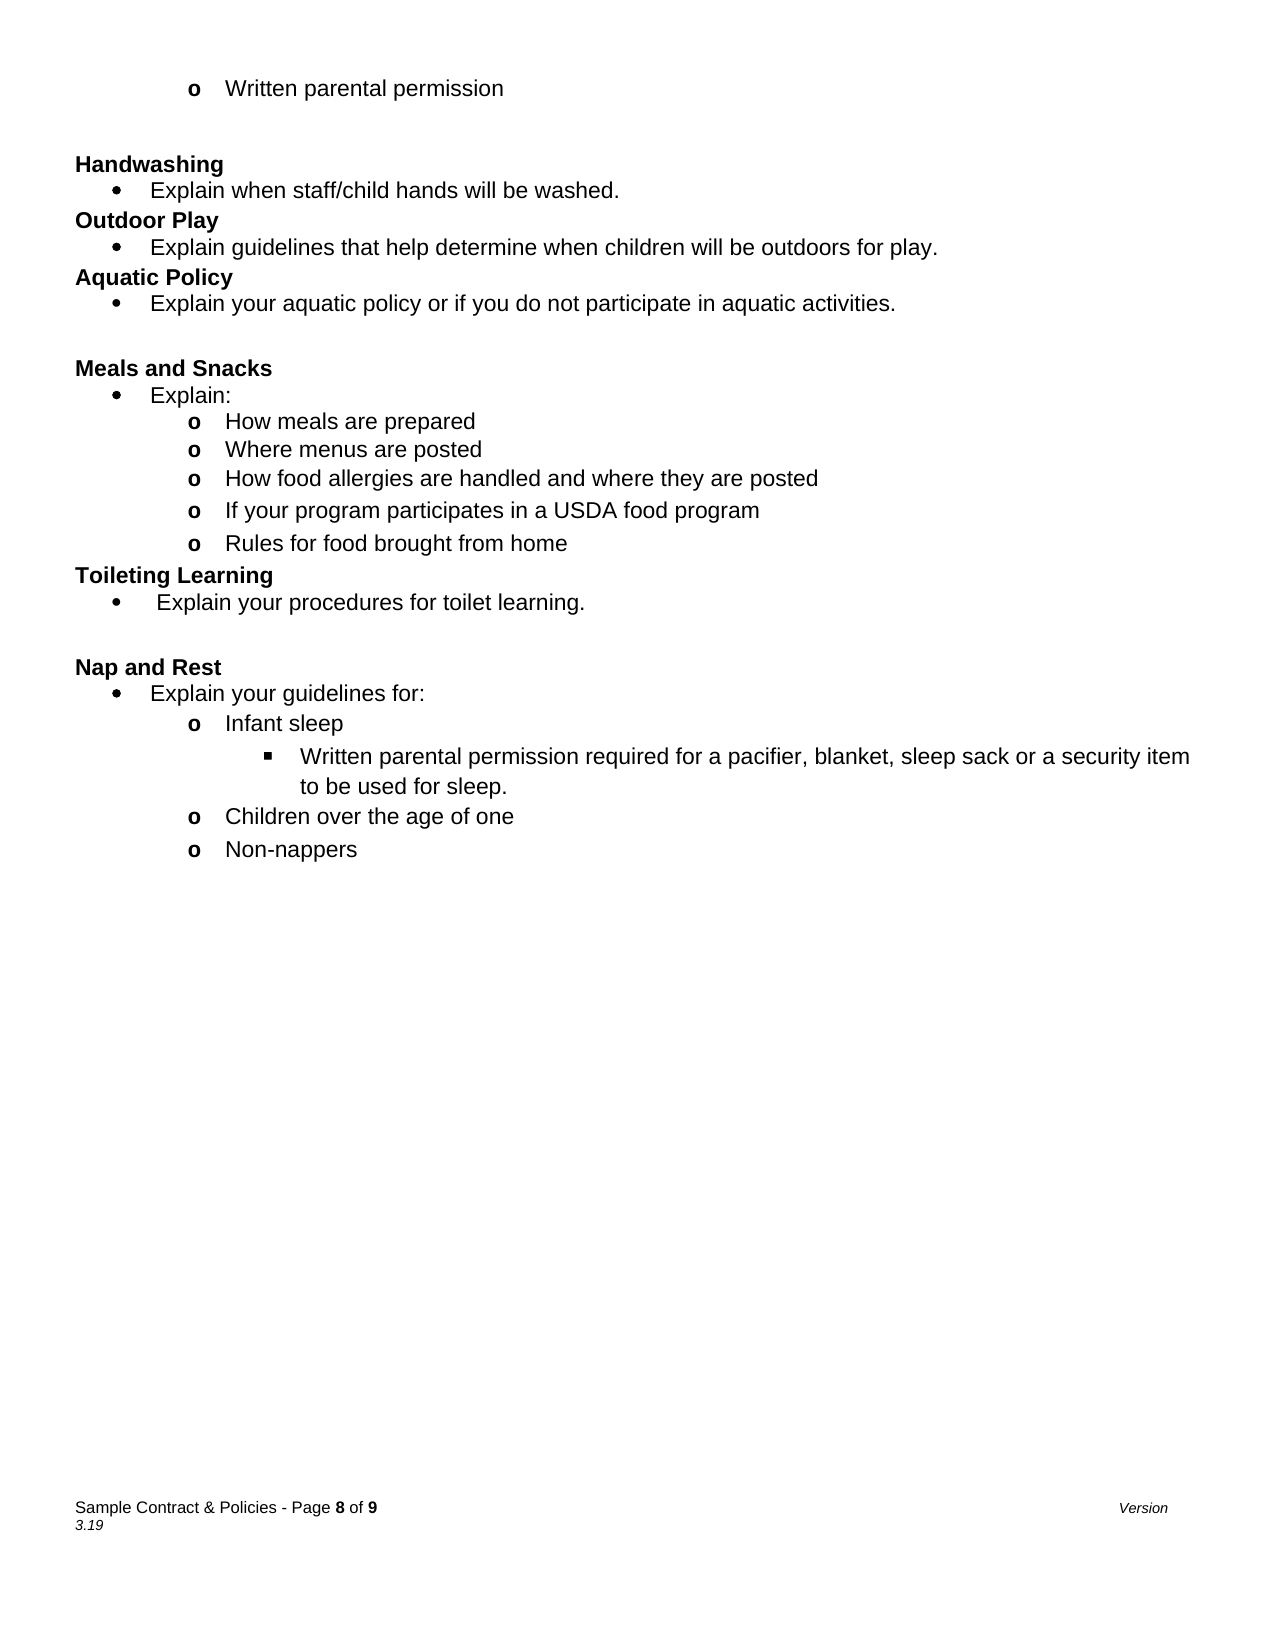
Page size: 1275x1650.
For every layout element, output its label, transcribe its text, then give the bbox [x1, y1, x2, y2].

text Outdoor Play [75, 207, 1200, 233]
list Rules for food brought from home [187, 529, 1200, 558]
list How food allergies are handled and where they are posted [187, 464, 1200, 493]
text Toileting Learning [75, 562, 1200, 588]
list Explain your guidelines for: [112, 680, 1200, 706]
list Explain your procedures for toilet learning. [112, 588, 1200, 615]
text Meals and Snacks [75, 355, 1200, 382]
list Explain when staff/child hands will be washed. [112, 177, 1200, 203]
list Explain: [112, 382, 1200, 408]
list Written parental permission [187, 75, 1200, 103]
text Handwashing [75, 151, 1200, 177]
list Non-nappers [187, 836, 1200, 864]
list Explain guidelines that help determine when children will be outdoors for play. [112, 233, 1200, 260]
list Written parental permission required for a pacifier, blanket, sleep sack or a security item to be used for sleep. [262, 743, 1200, 799]
list Infant sleep [187, 710, 1200, 738]
list If your program participates in a USDA food program [187, 497, 1200, 525]
list How meals are prepared [187, 408, 1200, 436]
text Aquatic Policy [75, 264, 1200, 290]
list Children over the age of one [187, 803, 1200, 831]
list Explain your aquatic policy or if you do not participate in aquatic activities. [112, 290, 1200, 316]
text Nap and Rest [75, 654, 1200, 680]
list Where menus are posted [187, 436, 1200, 464]
